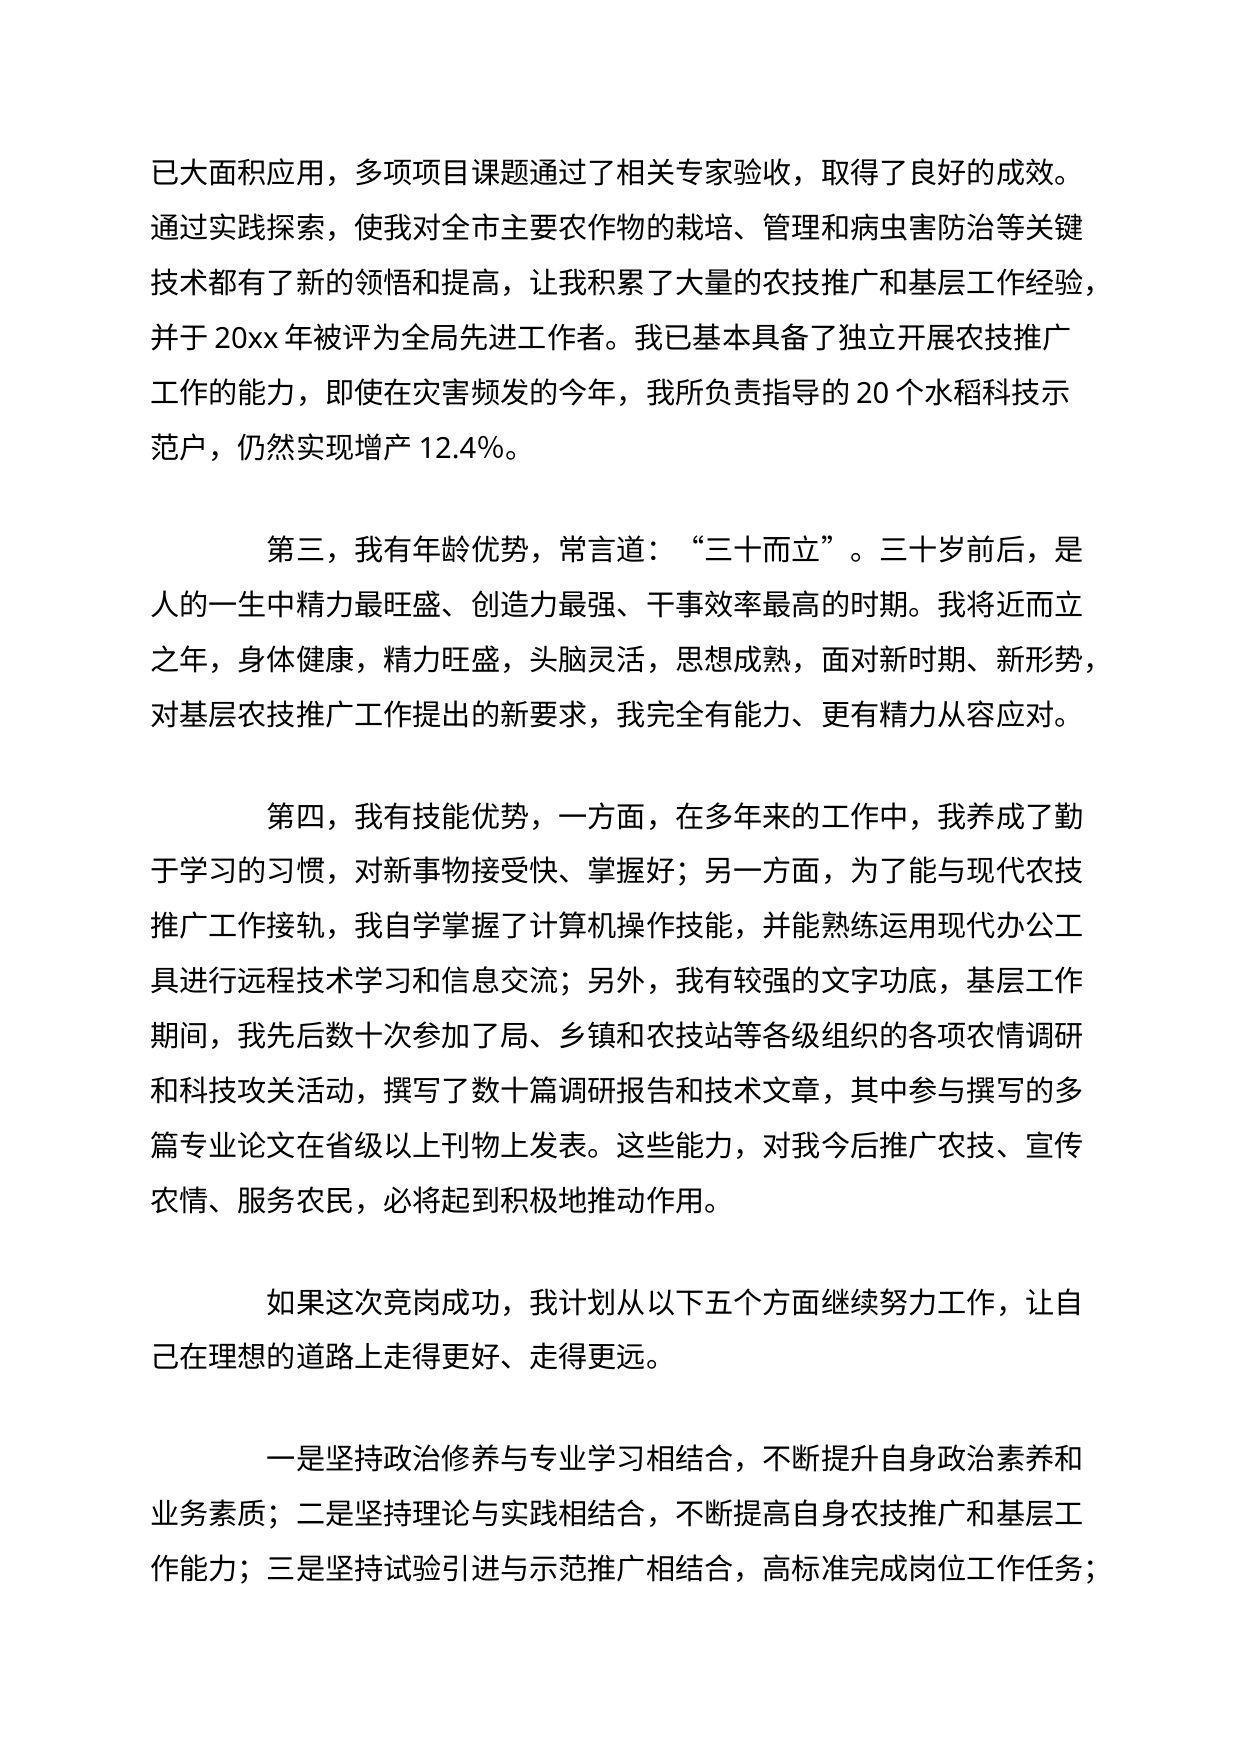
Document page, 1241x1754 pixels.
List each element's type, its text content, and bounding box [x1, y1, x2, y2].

text 第三，我有年龄优势，常言道：“三十而立”。三十岁前后，是人的一生中精力最旺盛、创造力最强、干事效率最高的时期。我将近而立之年，身体健康，精力旺盛，头脑灵活，思想成熟，面对新时期、新形势，对基层农技推广工作提出的新要求，我完全有能力、更有精力从容应对。 [150, 527, 1090, 734]
text 第四，我有技能优势，一方面，在多年来的工作中，我养成了勤于学习的习惯，对新事物接受快、掌握好；另一方面，为了能与现代农技推广工作接轨，我自学掌握了计算机操作技能，并能熟练运用现代办公工具进行远程技术学习和信息交流；另外，我有较强的文字功底，基层工作期间，我先后数十次参加了局、乡镇和农技站等各级组织的各项农情调研和科技攻关活动，撰写了数十篇调研报告和技术文章，其中参与撰写的多篇专业论文在省级以上刊物上发表。这些能力，对我今后推广农技、宣传农情、服务农民，必将起到积极地推动作用。 [150, 793, 1090, 1220]
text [150, 1436, 1090, 1588]
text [150, 150, 1090, 467]
text 如果这次竞岗成功，我计划从以下五个方面继续努力工作，让自己在理想的道路上走得更好、走得更远。 [150, 1279, 1090, 1376]
